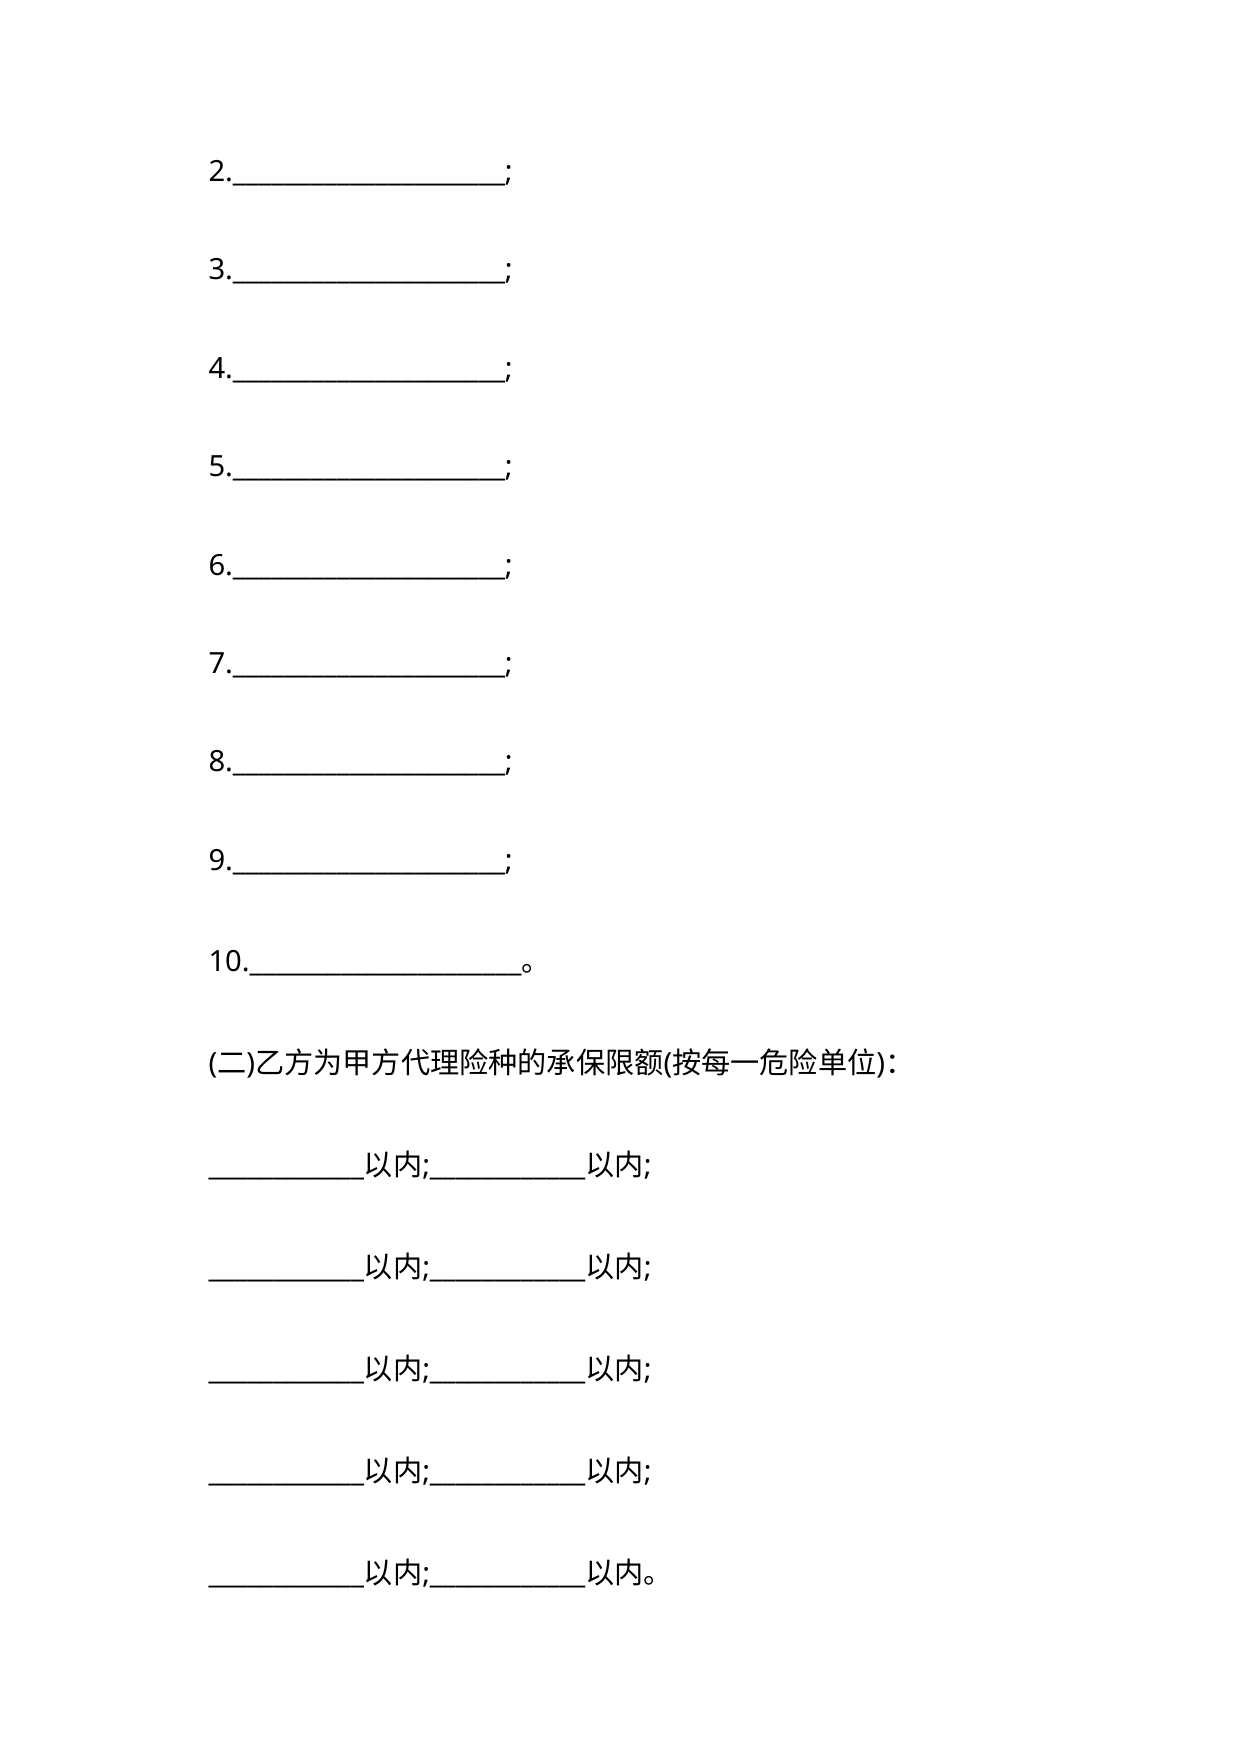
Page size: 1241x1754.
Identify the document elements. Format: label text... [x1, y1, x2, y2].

text ____________以内;____________以内; [150, 1345, 1090, 1388]
text 4._____________________; [150, 347, 1090, 387]
text 6._____________________; [150, 544, 1090, 583]
text (二)乙方为甲方代理险种的承保限额(按每一危险单位)： [150, 1039, 1090, 1082]
text 9._____________________; [150, 839, 1090, 879]
text 10._____________________。 [150, 937, 1090, 980]
text 2._____________________; [150, 150, 1090, 190]
text ____________以内;____________以内; [150, 1141, 1090, 1184]
text ____________以内;____________以内; [150, 1447, 1090, 1490]
text 3._____________________; [150, 248, 1090, 288]
text ____________以内;____________以内; [150, 1243, 1090, 1286]
text ____________以内;____________以内。 [150, 1549, 1090, 1592]
text 8._____________________; [150, 741, 1090, 780]
text 7._____________________; [150, 642, 1090, 682]
text 5._____________________; [150, 445, 1090, 485]
